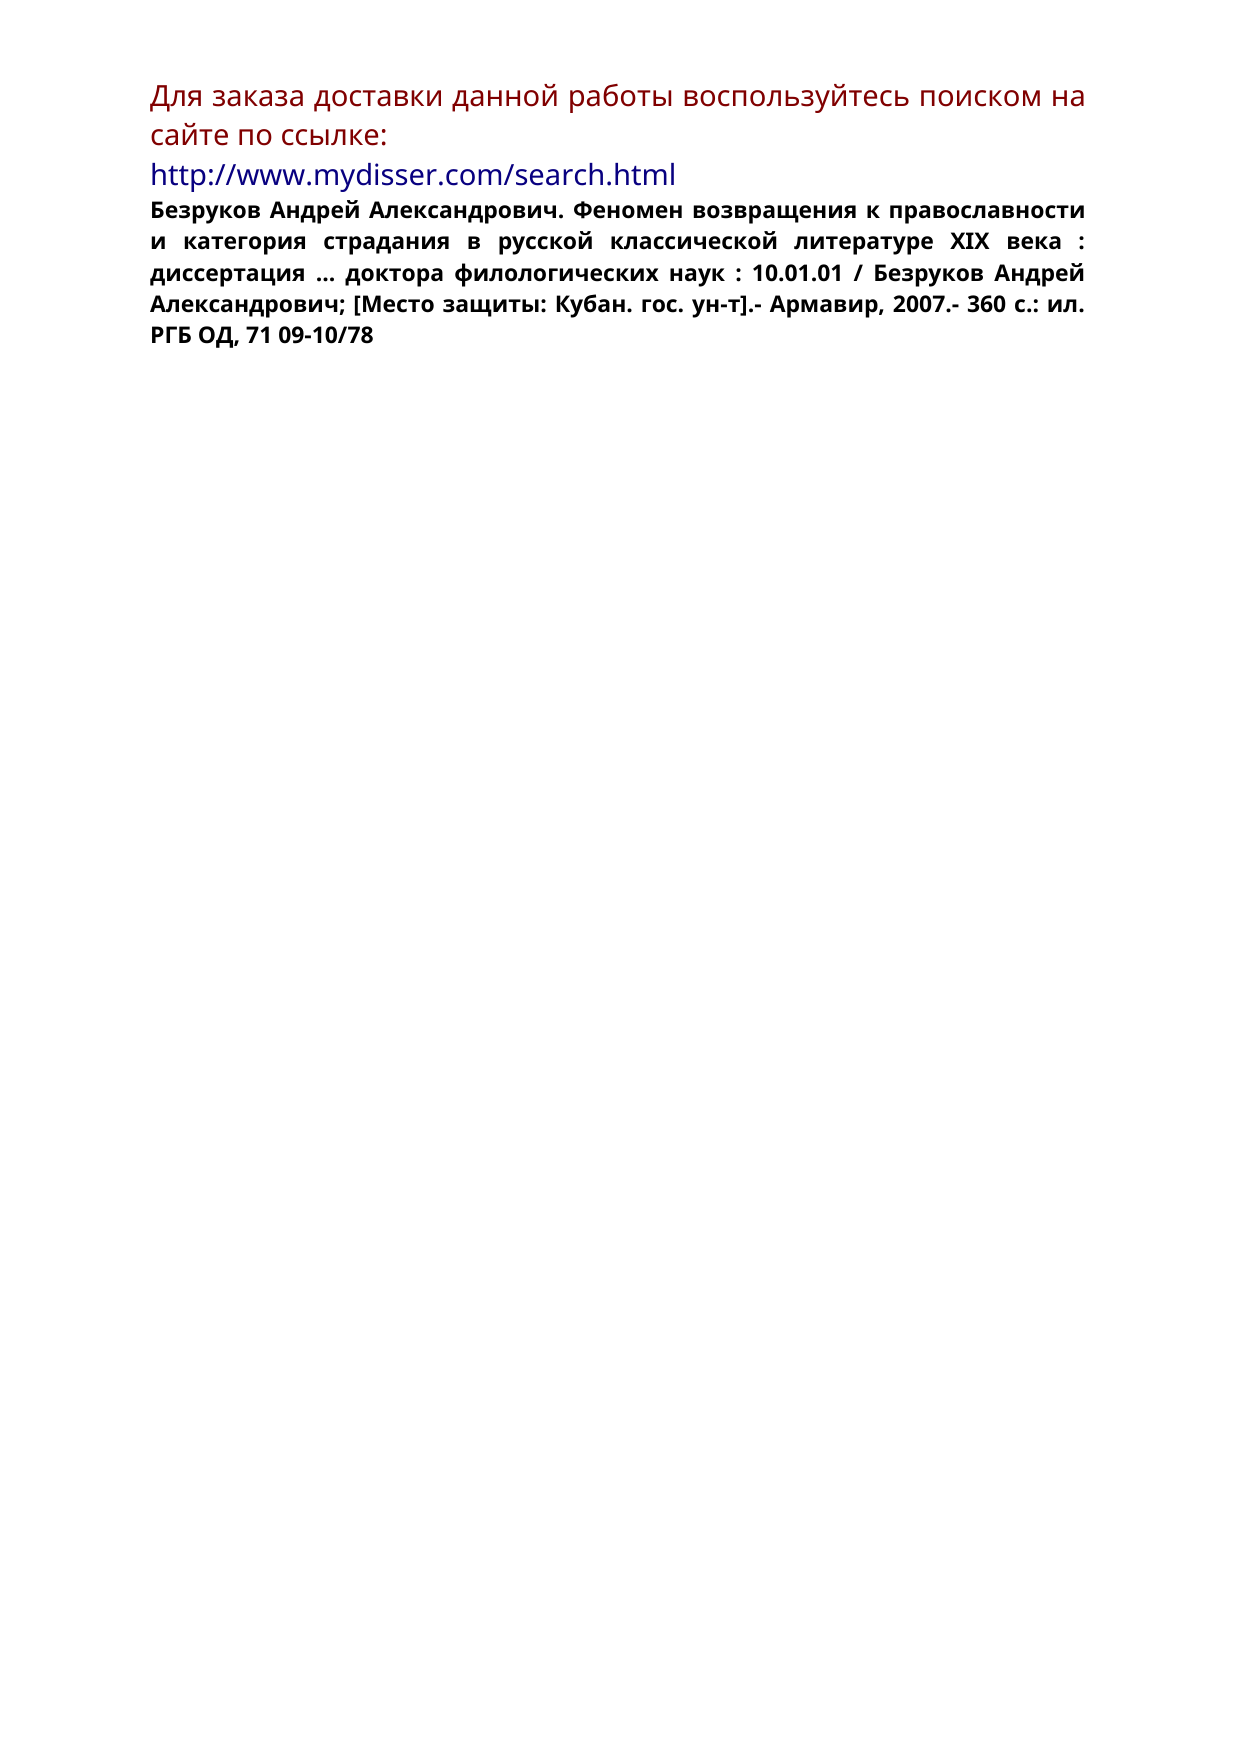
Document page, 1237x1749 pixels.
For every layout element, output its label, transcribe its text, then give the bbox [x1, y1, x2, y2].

text Безруков Андрей Александрович. Феномен возвращения к православности и категория страдания в русской классической литературе XIX века : диссертация ... доктора филологических наук : 10.01.01 / Безруков Андрей Александрович; [Место защиты: Кубан. гос. ун-т].- Армавир, 2007.- 360 с.: ил. РГБ ОД, 71 09-10/78 [150, 194, 1086, 350]
